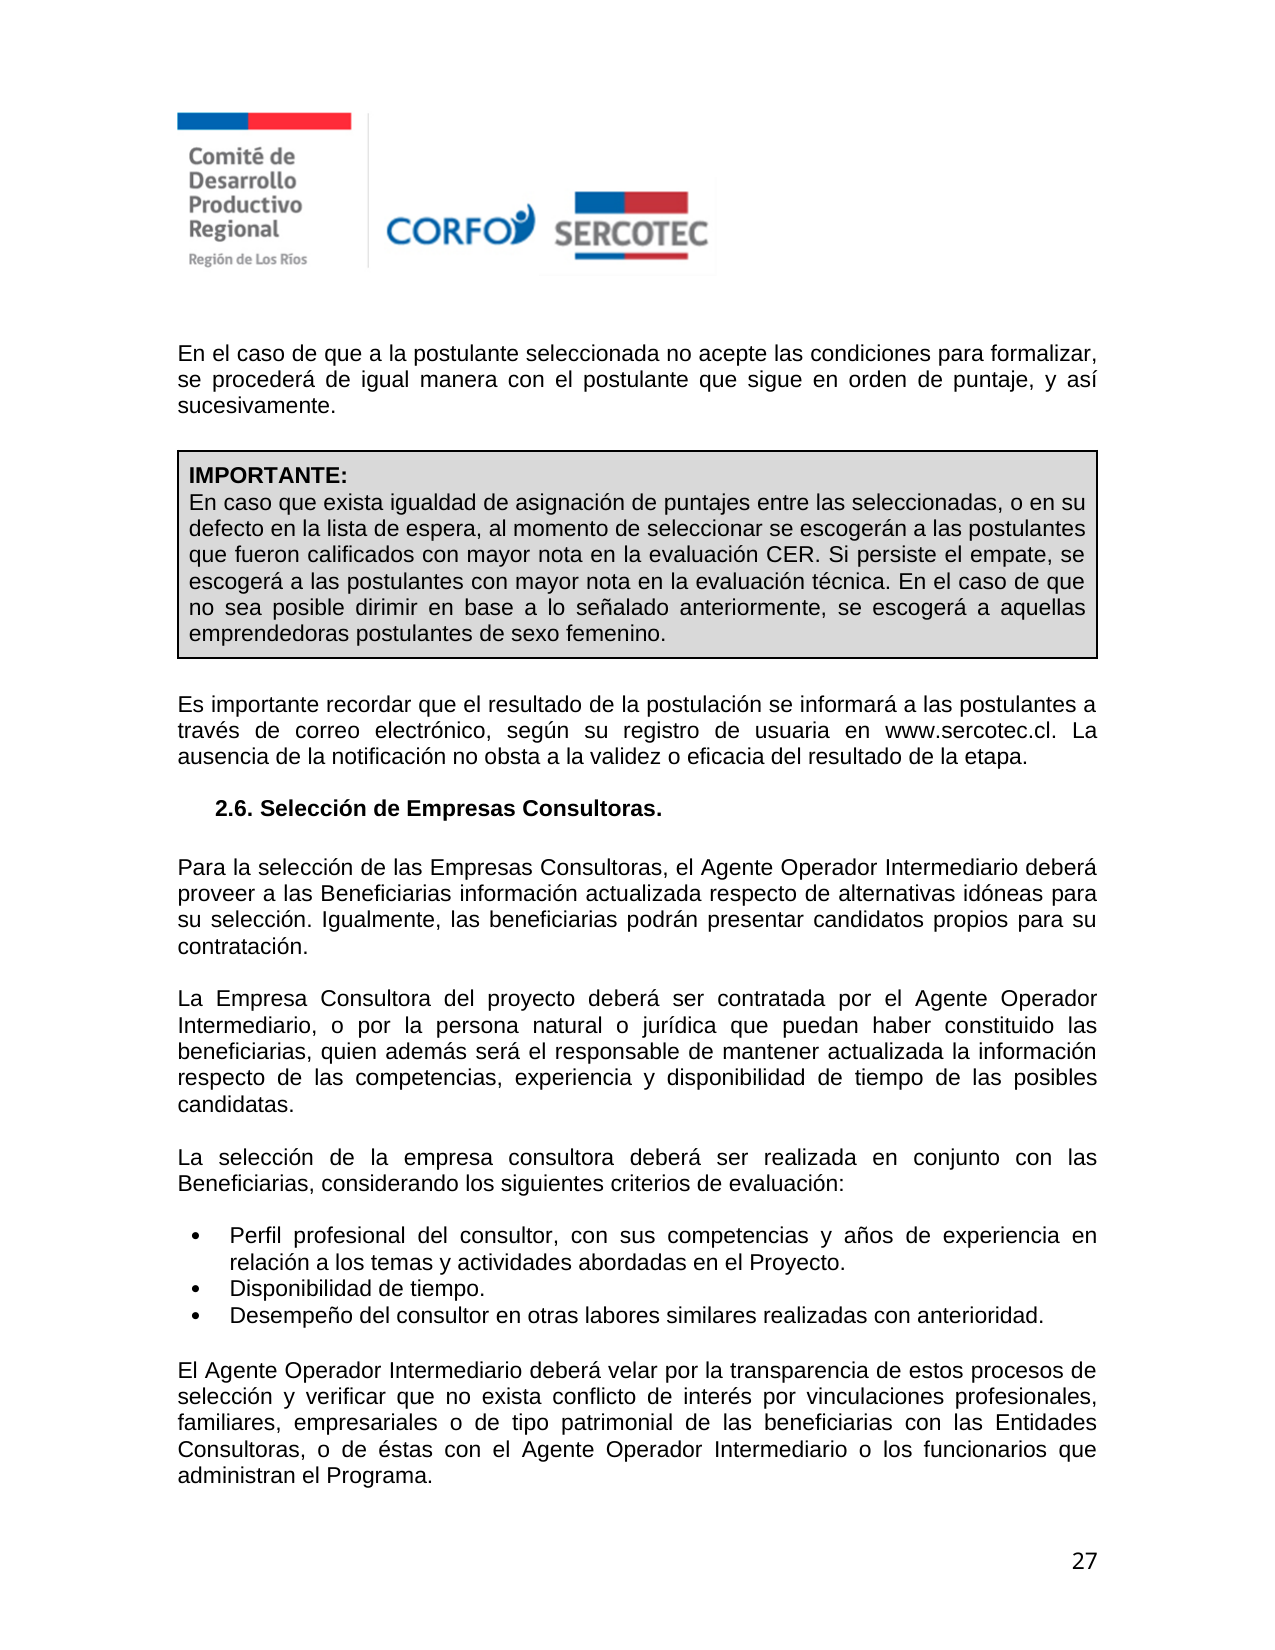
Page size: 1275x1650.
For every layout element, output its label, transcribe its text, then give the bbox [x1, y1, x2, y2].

text La Empresa Consultora del proyecto deberá ser contratada por el Agente Operador Intermediario, o por la persona natural o jurídica que puedan haber constituido las beneficiarias, quien además será el responsable de mantener actualizada la información respecto de las competencias, experiencia y disponibilidad de tiempo de las posibles candidatas. [177, 985, 1098, 1117]
list Perfil profesional del consultor, con sus competencias y años de experiencia en relación a los temas y actividades abordadas en el Proyecto. [192, 1222, 1098, 1275]
text Para la selección de las Empresas Consultoras, el Agente Operador Intermediario deberá proveer a las Beneficiarias información actualizada respecto de alternativas idóneas para su selección. Igualmente, las beneficiarias podrán presentar candidatos propios para su contratación. [177, 853, 1098, 959]
list Disponibilidad de tiempo. [192, 1275, 1098, 1302]
text En el caso de que a la postulante seleccionada no acepte las condiciones para formalizar, se procederá de igual manera con el postulante que sigue en orden de puntaje, y así sucesivamente. [177, 339, 1098, 418]
text La selección de la empresa consultora deberá ser realizada en conjunto con las Beneficiarias, considerando los siguientes criterios de evaluación: [177, 1143, 1098, 1196]
text El Agente Operador Intermediario deberá velar por la transparencia de estos procesos de selección y verificar que no exista conflicto de interés por vinculaciones profesionales, familiares, empresariales o de tipo patrimonial de las beneficiarias con las Entidades Consultoras, o de éstas con el Agente Operador Intermediario o los funcionarios que administran el Programa. [177, 1357, 1098, 1488]
table_header IMPORTANTE: En caso que exista igualdad de asignación de puntajes entre las seleccionadas, o en su defecto en la lista de espera, al momento de seleccionar se escogerán a las postulantes que fueron calificados con mayor nota en la evaluación CER. Si persiste el empate, se escogerá a las postulantes con mayor nota en la evaluación técnica. En el caso de que no sea posible dirimir en base a lo señalado anteriormente, se escogerá a aquellas emprendedoras postulantes de sexo femenino. [179, 452, 1096, 657]
text Es importante recordar que el resultado de la postulación se informará a las postulantes a través de correo electrónico, según su registro de usuaria en www.sercotec.cl. La ausencia de la notificación no obsta a la validez o eficacia del resultado de la etapa. [177, 691, 1098, 769]
picture [177, 105, 718, 277]
subtitle Selección de Empresas Consultoras. [215, 794, 1098, 821]
list Desempeño del consultor en otras labores similares realizadas con anterioridad. [192, 1302, 1098, 1328]
